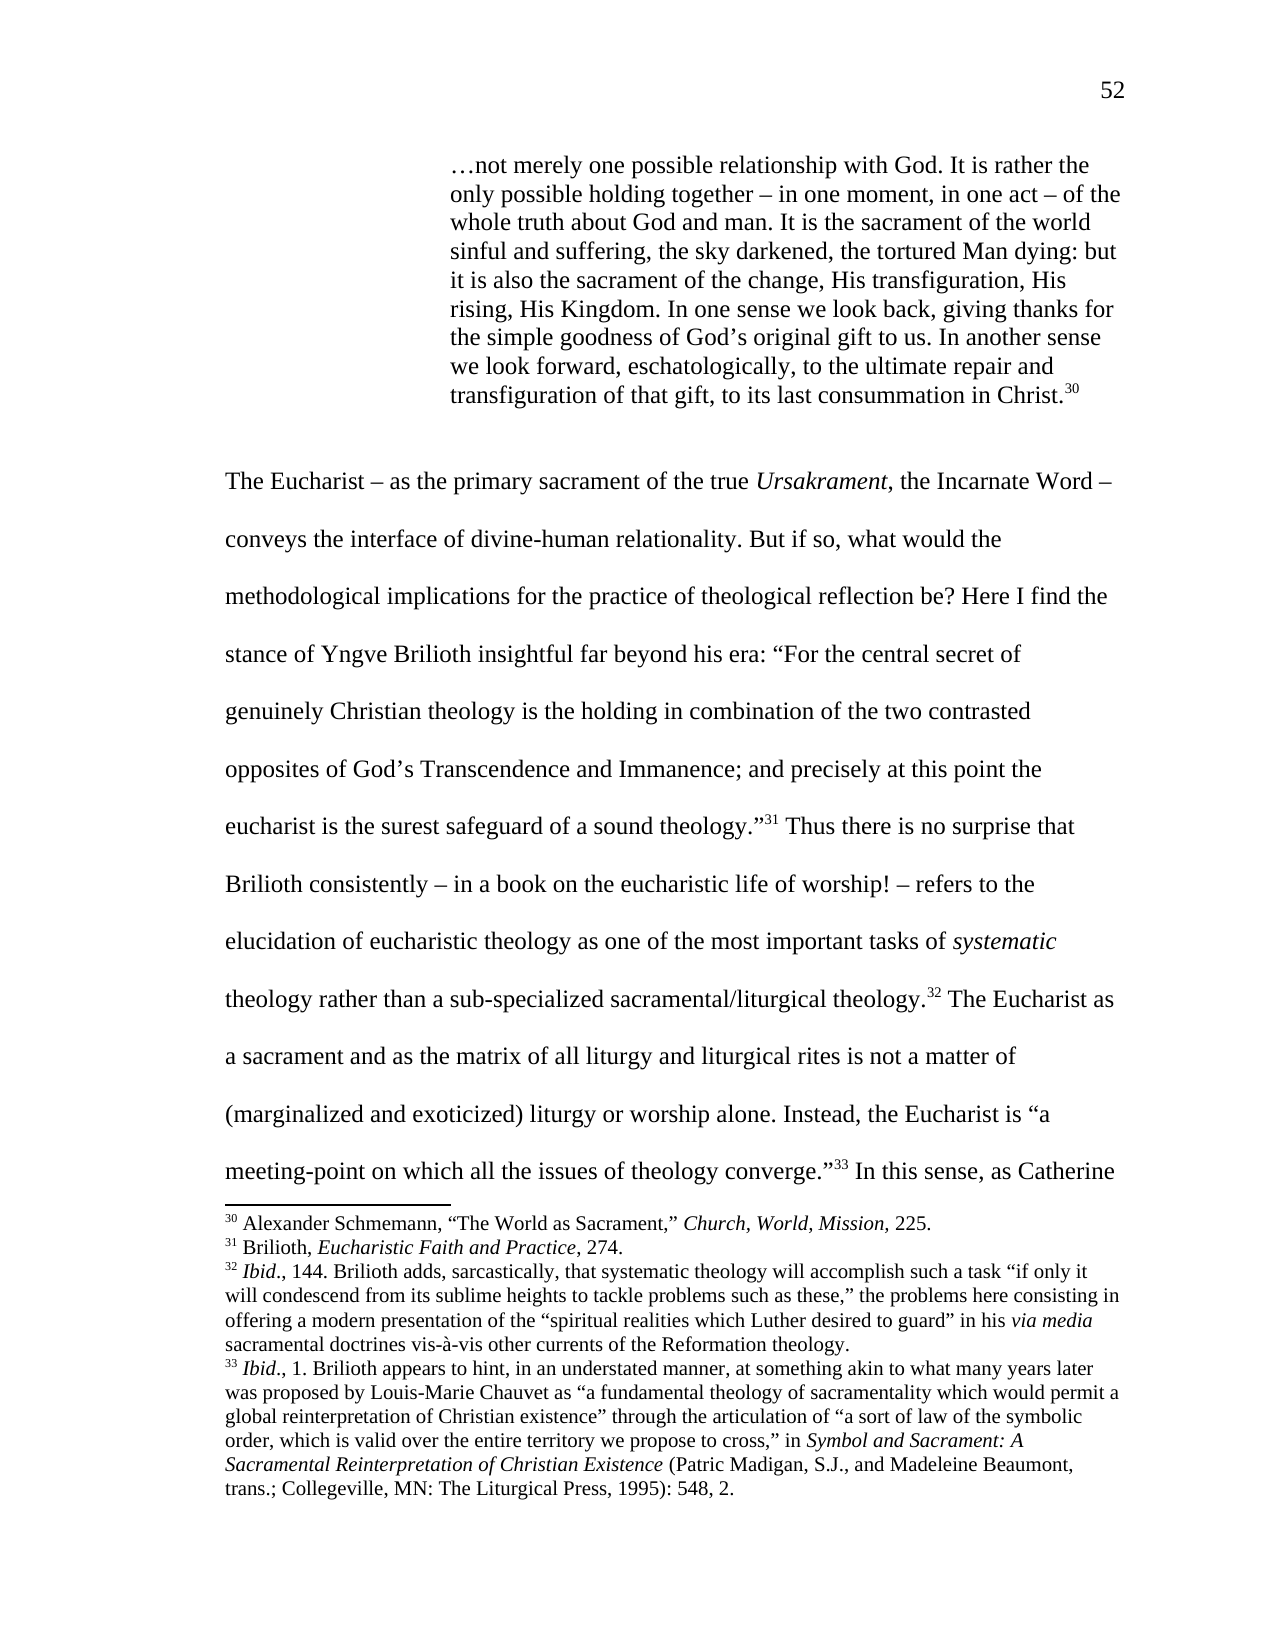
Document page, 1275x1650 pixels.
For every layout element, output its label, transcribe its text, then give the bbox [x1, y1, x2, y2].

text …not merely one possible relationship with God. It is rather the only possible holding together – in one moment, in one act – of the whole truth about God and man. It is the sacrament of the world sinful and suffering, the sky darkened, the tortured Man dying: but it is also the sacrament of the change, His transfiguration, His rising, His Kingdom. In one sense we look back, giving thanks for the simple goodness of God’s original gift to us. In another sense we look forward, eschatologically, to the ultimate repair and transfiguration of that gift, to its last consummation in Christ. [450, 150, 1125, 409]
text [225, 466, 1125, 1185]
